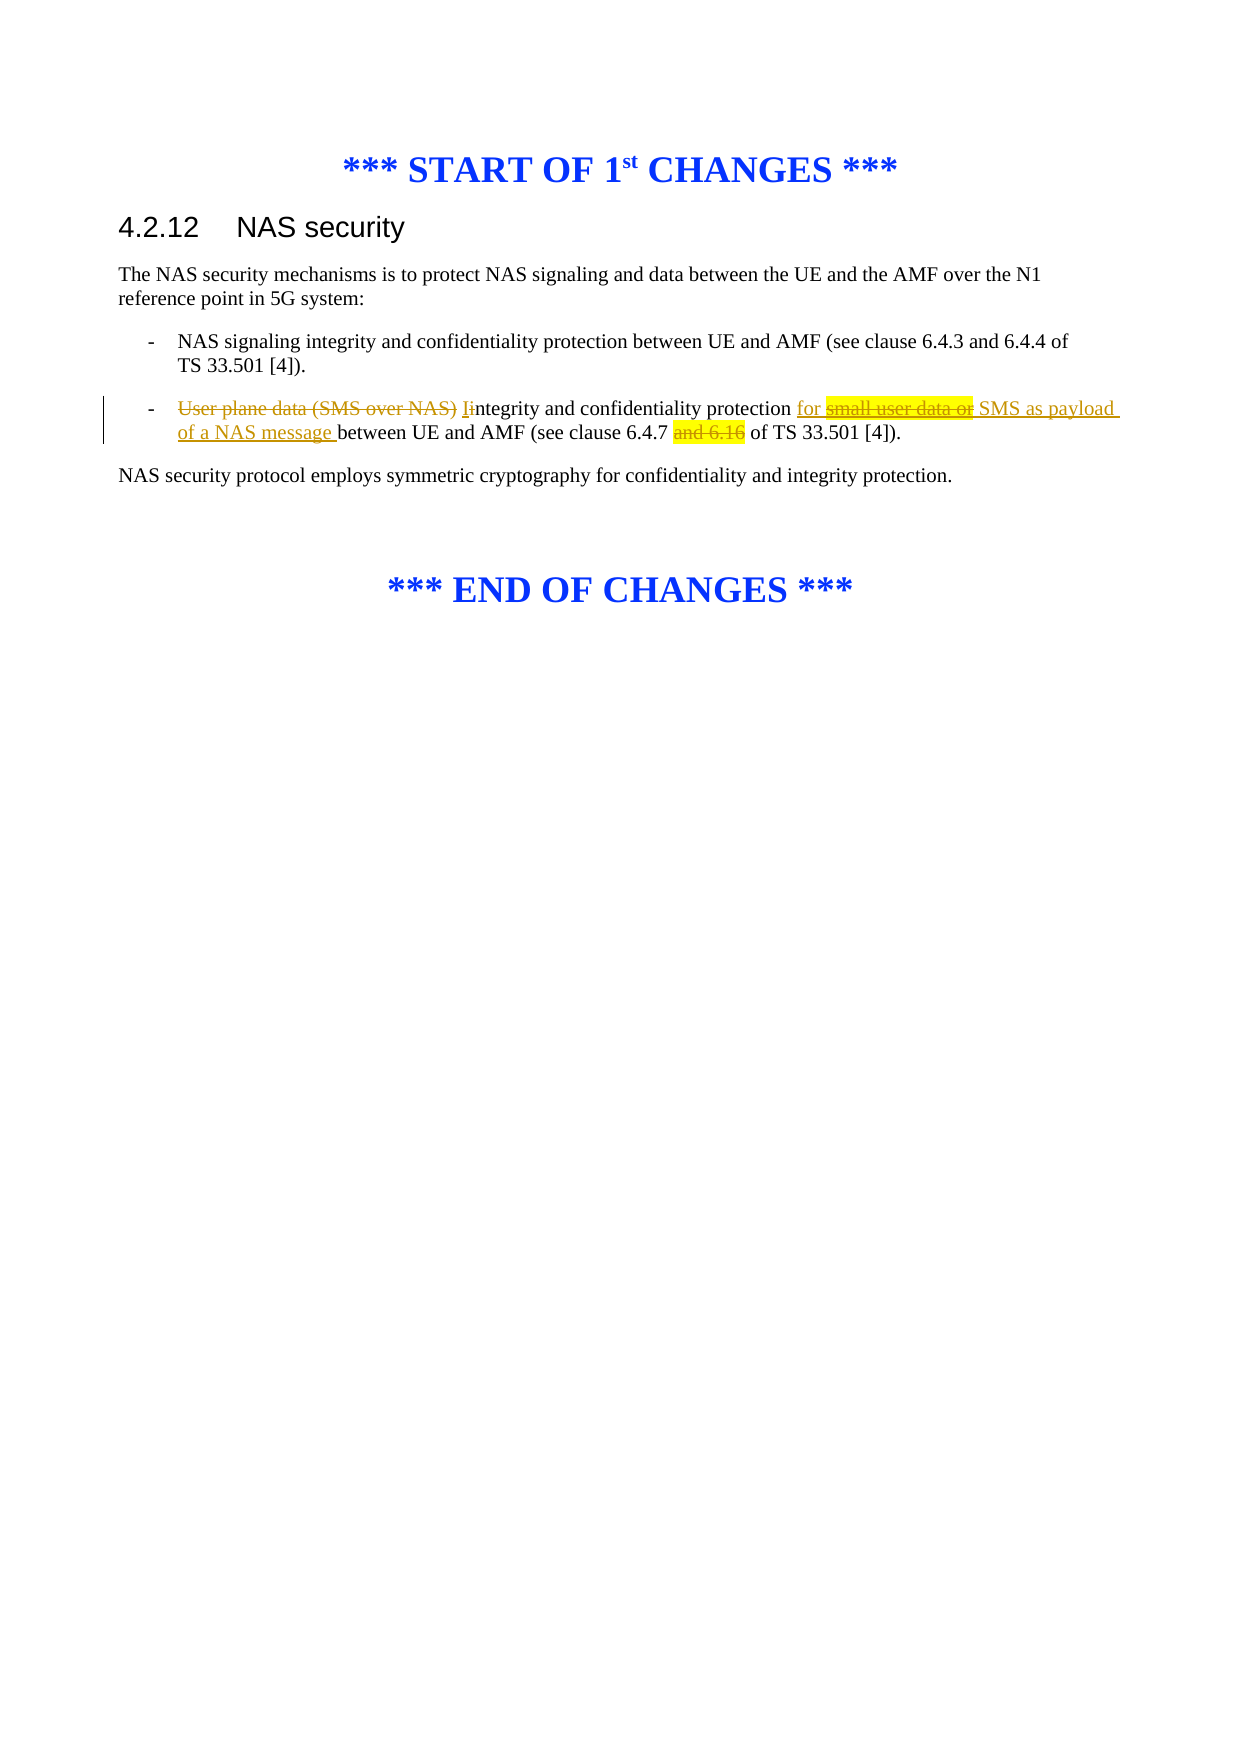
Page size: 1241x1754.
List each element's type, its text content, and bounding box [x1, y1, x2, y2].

text - ntegrity and confidentiality protection between UE and AMF (see clause 6.4.7 of TS 33.501 [4]). [148, 396, 1122, 444]
text - NAS signaling integrity and confidentiality protection between UE and AMF (see clause 6.4.3 and 6.4.4 of TS 33.501 [4]). [148, 329, 1122, 377]
text *** END OF CHANGES *** [118, 567, 1122, 610]
text NAS security protocol employs symmetric cryptography for confidentiality and integrity protection. [118, 462, 1122, 487]
text *** START OF 1st CHANGES *** [118, 148, 1122, 191]
text The NAS security mechanisms is to protect NAS signaling and data between the UE and the AMF over the N1 reference point in 5G system: [118, 262, 1122, 310]
subtitle 4.2.12 NAS security [118, 209, 1122, 243]
